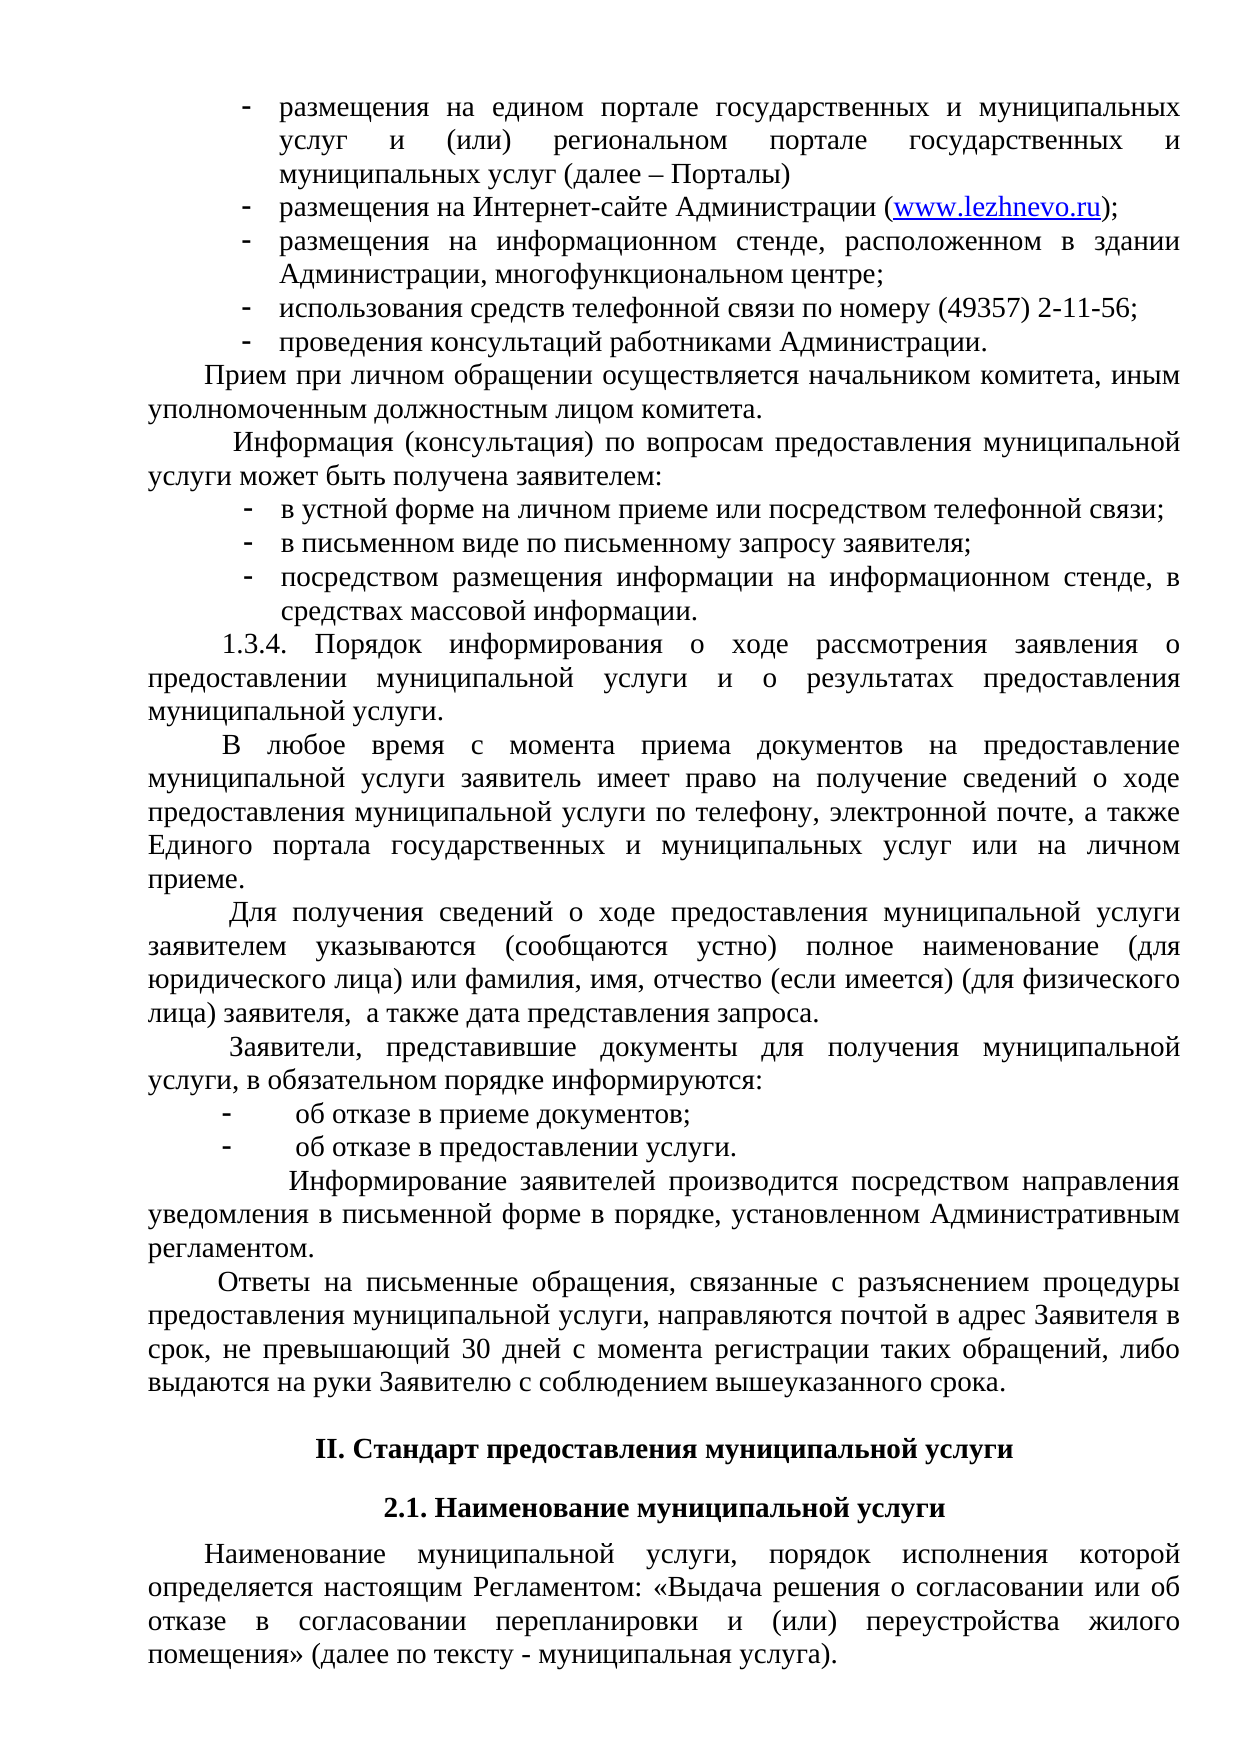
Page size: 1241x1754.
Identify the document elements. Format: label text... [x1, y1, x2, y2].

text Наименование муниципальной услуги, порядок исполнения которой определяется настоящим Регламентом: «Выдача решения о согласовании или об отказе в согласовании перепланировки и (или) переустройства жилого помещения» (далее по тексту - муниципальная услуга). [148, 1536, 1181, 1670]
text II. Стандарт предоставления муниципальной услуги [148, 1431, 1181, 1465]
list в устной форме на личном приеме или посредством телефонной связи; [243, 492, 1181, 525]
list размещения на информационном стенде, расположенном в здании Администрации, многофункциональном центре; [241, 223, 1181, 290]
list проведения консультаций работниками Администрации. [241, 324, 1181, 357]
list использования средств телефонной связи по номеру (49357) 2-11-56; [241, 290, 1181, 324]
list в письменном виде по письменному запросу заявителя; [243, 525, 1181, 559]
list посредством размещения информации на информационном стенде, в средствах массовой информации. [243, 559, 1181, 626]
text Информирование заявителей производится посредством направления уведомления в письменной форме в порядке, установленном Административным регламентом. [148, 1163, 1181, 1264]
text 2.1. Наименование муниципальной услуги [148, 1490, 1181, 1523]
text В любое время с момента приема документов на предоставление муниципальной услуги заявитель имеет право на получение сведений о ходе предоставления муниципальной услуги по телефону, электронной почте, а также Единого портала государственных и муниципальных услуг или на личном приеме. [148, 727, 1181, 894]
text Информация (консультация) по вопросам предоставления муниципальной услуги может быть получена заявителем: [148, 424, 1181, 492]
list размещения на едином портале государственных и муниципальных услуг и (или) региональном портале государственных и муниципальных услуг (далее – Порталы) [241, 89, 1181, 189]
list об отказе в предоставлении услуги. [148, 1129, 1181, 1163]
text Для получения сведений о ходе предоставления муниципальной услуги заявителем указываются (сообщаются устно) полное наименование (для юридического лица) или фамилия, имя, отчество (если имеется) (для физического лица) заявителя, а также дата представления запроса. [148, 894, 1181, 1029]
text Ответы на письменные обращения, связанные с разъяснением процедуры предоставления муниципальной услуги, направляются почтой в адрес Заявителя в срок, не превышающий 30 дней с момента регистрации таких обращений, либо выдаются на руки Заявителю с соблюдением вышеуказанного срока. [148, 1264, 1181, 1398]
list об отказе в приеме документов; [148, 1096, 1181, 1129]
text Заявители, представившие документы для получения муниципальной услуги, в обязательном порядке информируются: [148, 1029, 1181, 1096]
text Прием при личном обращении осуществляется начальником комитета, иным уполномоченным должностным лицом комитета. [148, 357, 1181, 424]
list размещения на Интернет-сайте Администрации (www.lezhnevo.ru); [241, 189, 1181, 223]
text 1.3.4. Порядок информирования о ходе рассмотрения заявления о предоставлении муниципальной услуги и о результатах предоставления муниципальной услуги. [148, 626, 1181, 727]
